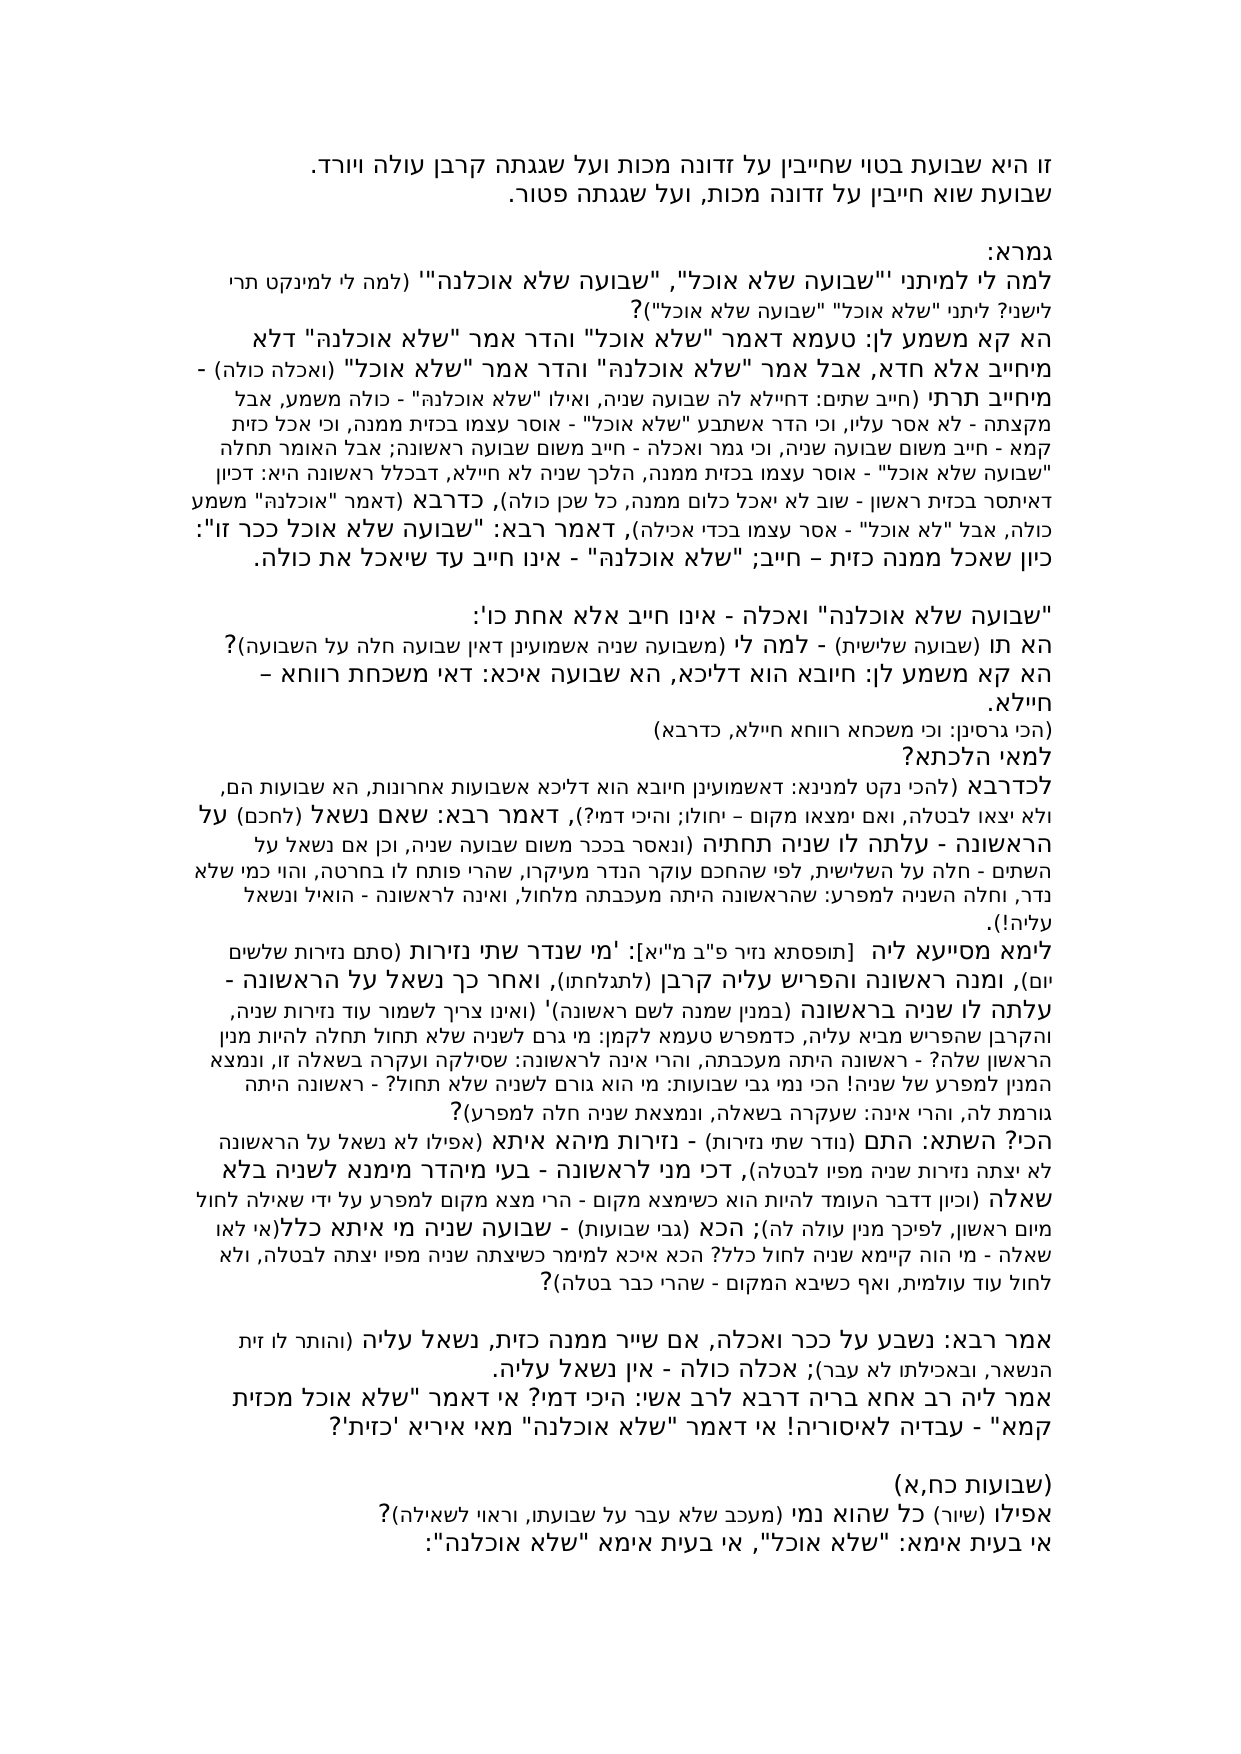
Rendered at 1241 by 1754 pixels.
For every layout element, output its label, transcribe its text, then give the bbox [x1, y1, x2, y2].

text (הכי גרסינן: וכי משכחא רווחא חיילא, כדרבא) [187, 718, 1053, 742]
text "שבועה שלא אוכלנה" ואכלה - אינו חייב אלא אחת כו': [187, 601, 1053, 630]
text לימא מסייעא ליה [תופסתא נזיר פ"ב מ"יא]: 'מי שנדר שתי נזירות (סתם נזירות שלשים יום), ומנה ראשונה והפריש עליה קרבן (לתגלחתו), ואחר כך נשאל על הראשונה - עלתה לו שניה בראשונה (במנין שמנה לשם ראשונה)' (ואינו צריך לשמור עוד נזירות שניה, והקרבן שהפריש מביא עליה, כדמפרש טעמא לקמן: מי גרם לשניה שלא תחול תחלה להיות מנין הראשון שלה? - ראשונה היתה מעכבתה, והרי אינה לראשונה: שסילקה ועקרה בשאלה זו, ונמצא המנין למפרע של שניה! הכי נמי גבי שבועות: מי הוא גורם לשניה שלא תחול? - ראשונה היתה גורמת לה, והרי אינה: שעקרה בשאלה, ונמצאת שניה חלה למפרע)? [187, 936, 1053, 1126]
text אפילו (שיור) כל שהוא נמי (מעכב שלא עבר על שבועתו, וראוי לשאילה)? [187, 1499, 1053, 1528]
text למאי הלכתא? [187, 742, 1053, 771]
text הכי? השתא: התם (נודר שתי נזירות) - נזירות מיהא איתא (אפילו לא נשאל על הראשונה לא יצתה נזירות שניה מפיו לבטלה), דכי מני לראשונה - בעי מיהדר מימנא לשניה בלא שאלה (וכיון דדבר העומד להיות הוא כשימצא מקום - הרי מצא מקום למפרע על ידי שאילה לחול מיום ראשון, לפיכך מנין עולה לה); הכא (גבי שבועות) - שבועה שניה מי איתא כלל(אי לאו שאלה - מי הוה קיימא שניה לחול כלל? הכא איכא למימר כשיצתה שניה מפיו יצתה לבטלה, ולא לחול עוד עולמית, ואף כשיבא המקום - שהרי כבר בטלה)? [187, 1126, 1053, 1296]
text שבועת שוא חייבין על זדונה מכות, ועל שגגתה פטור. [187, 179, 1053, 208]
text (שבועות כח,א) [187, 1470, 1053, 1499]
text הא קא משמע לן: חיובא הוא דליכא, הא שבועה איכא: דאי משכחת רווחא – חיילא. [187, 659, 1053, 718]
text אמר ליה רב אחא בריה דרבא לרב אשי: היכי דמי? אי דאמר "שלא אוכל מכזית קמא" - עבדיה לאיסוריה! אי דאמר "שלא אוכלנה" מאי איריא 'כזית'? [187, 1383, 1053, 1441]
text לכדרבא (להכי נקט למנינא: דאשמועינן חיובא הוא דליכא אשבועות אחרונות, הא שבועות הם, ולא יצאו לבטלה, ואם ימצאו מקום – יחולו; והיכי דמי?), דאמר רבא: שאם נשאל (לחכם) על הראשונה - עלתה לו שניה תחתיה (ונאסר בככר משום שבועה שניה, וכן אם נשאל על השתים - חלה על השלישית, לפי שהחכם עוקר הנדר מעיקרו, שהרי פותח לו בחרטה, והוי כמי שלא נדר, וחלה השניה למפרע: שהראשונה היתה מעכבתה מלחול, ואינה לראשונה - הואיל ונשאל עליה!). [187, 771, 1053, 936]
text גמרא: [187, 237, 1053, 266]
text זו היא שבועת בטוי שחייבין על זדונה מכות ועל שגגתה קרבן עולה ויורד. [187, 150, 1053, 179]
text הא תו (שבועה שלישית) - למה לי (משבועה שניה אשמועינן דאין שבועה חלה על השבועה)? [187, 630, 1053, 659]
text למה לי למיתני '"שבועה שלא אוכל", "שבועה שלא אוכלנה"' (למה לי למינקט תרי לישני? ליתני "שלא אוכל" "שבועה שלא אוכל")? [187, 266, 1053, 324]
text אי בעית אימא: "שלא אוכל", אי בעית אימא "שלא אוכלנה": [187, 1528, 1053, 1558]
text הא קא משמע לן: טעמא דאמר "שלא אוכל" והדר אמר "שלא אוכלנהּ" דלא מיחייב אלא חדא, אבל אמר "שלא אוכלנהּ" והדר אמר "שלא אוכל" (ואכלה כולה) - מיחייב תרתי (חייב שתים: דחיילא לה שבועה שניה, ואילו "שלא אוכלנהּ" - כולה משמע, אבל מקצתה - לא אסר עליו, וכי הדר אשתבע "שלא אוכל" - אוסר עצמו בכזית ממנה, וכי אכל כזית קמא - חייב משום שבועה שניה, וכי גמר ואכלה - חייב משום שבועה ראשונה; אבל האומר תחלה "שבועה שלא אוכל" - אוסר עצמו בכזית ממנה, הלכך שניה לא חיילא, דבכלל ראשונה היא: דכיון דאיתסר בכזית ראשון - שוב לא יאכל כלום ממנה, כל שכן כולה), כדרבא (דאמר "אוכלנהּ" משמע כולה, אבל "לא אוכל" - אסר עצמו בכדי אכילה), דאמר רבא: "שבועה שלא אוכל ככר זו": כיון שאכל ממנה כזית – חייב; "שלא אוכלנהּ" - אינו חייב עד שיאכל את כולה. [187, 324, 1053, 572]
text אמר רבא: נשבע על ככר ואכלה, אם שייר ממנה כזית, נשאל עליה (והותר לו זית הנשאר, ובאכילתו לא עבר); אכלה כולה - אין נשאל עליה. [187, 1325, 1053, 1383]
